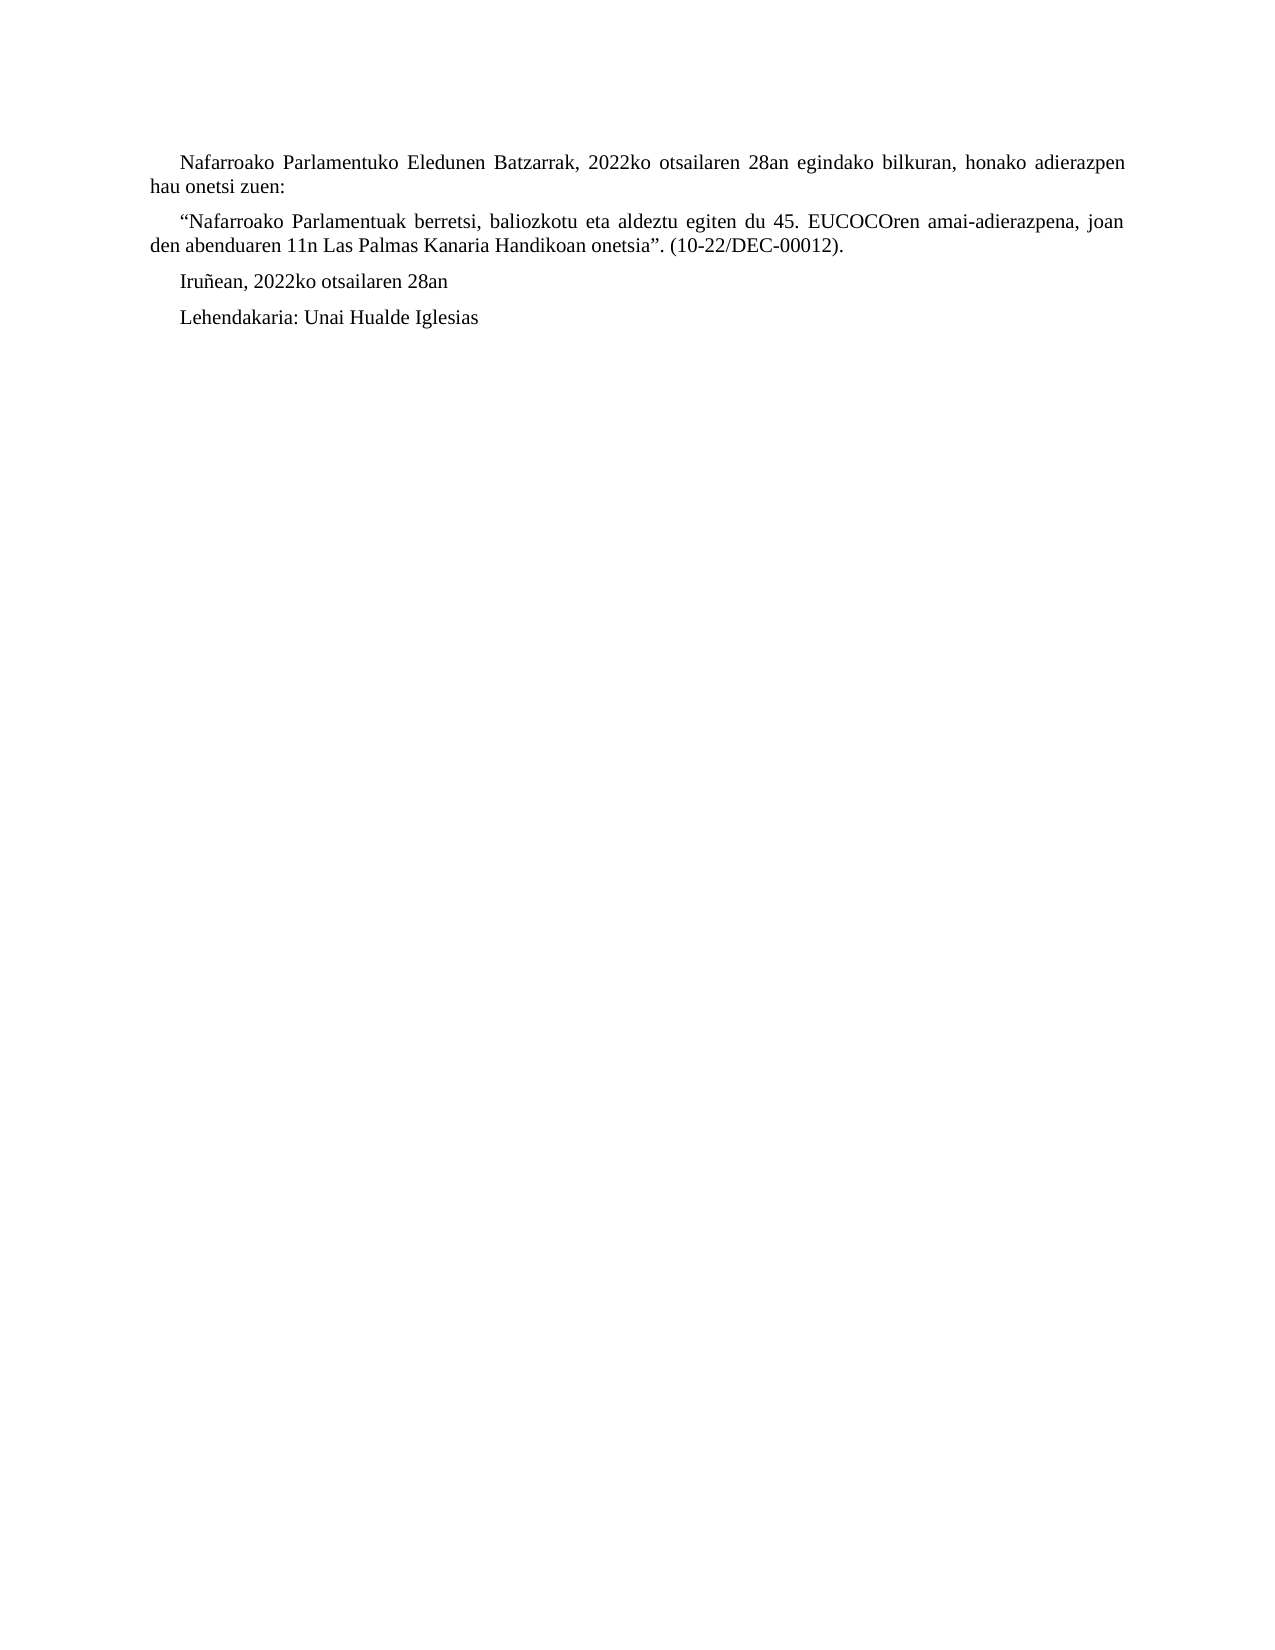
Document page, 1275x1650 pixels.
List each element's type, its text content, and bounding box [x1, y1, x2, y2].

text Lehendakaria: Unai Hualde Iglesias [150, 305, 1125, 329]
text “Nafarroako Parlamentuak berretsi, baliozkotu eta aldeztu egiten du 45. EUCOCOren amai-adierazpena, joan den abenduaren 11n Las Palmas Kanaria Handikoan onetsia”. (10-22/DEC-00012). [150, 210, 1125, 258]
text Nafarroako Parlamentuko Eledunen Batzarrak, 2022ko otsailaren 28an egindako bilkuran, honako adierazpen hau onetsi zuen: [150, 150, 1125, 198]
text Iruñean, 2022ko otsailaren 28an [150, 269, 1125, 293]
